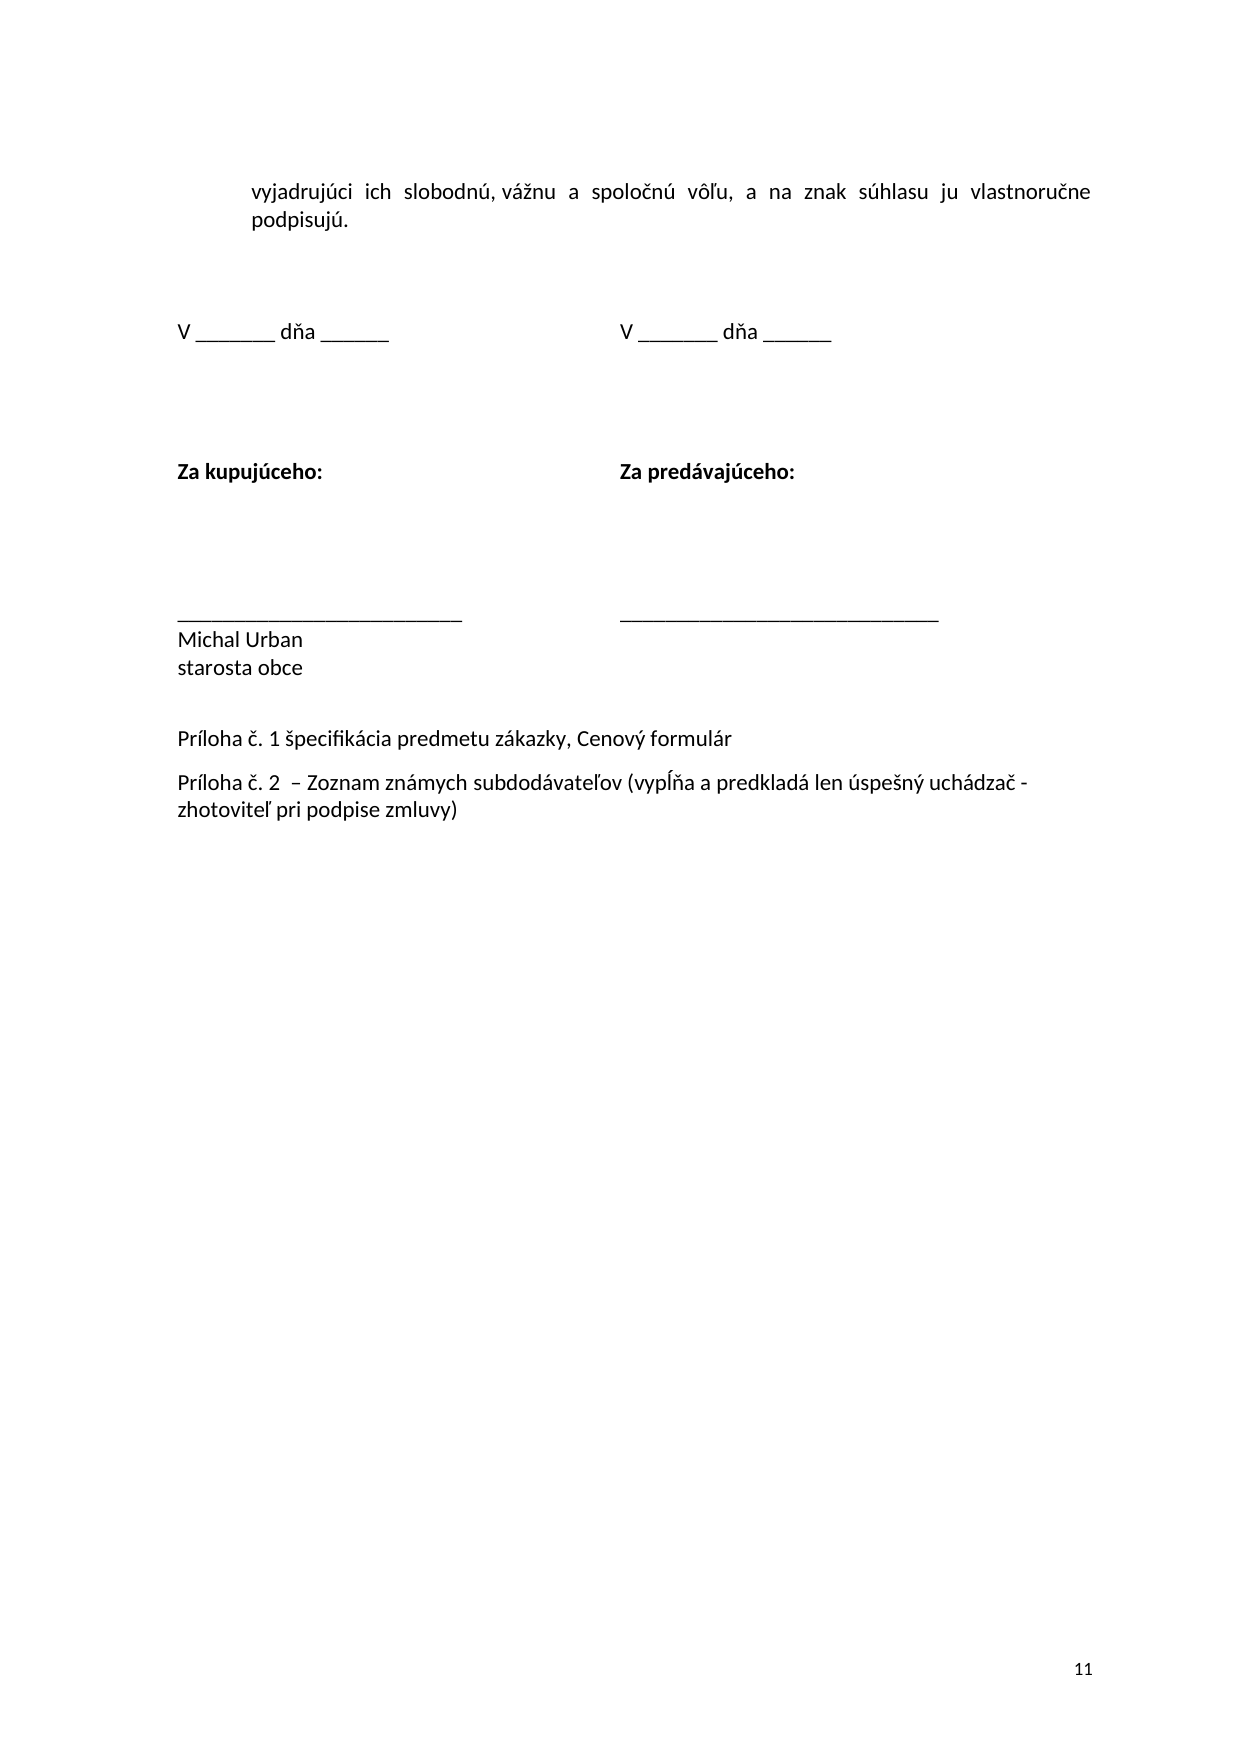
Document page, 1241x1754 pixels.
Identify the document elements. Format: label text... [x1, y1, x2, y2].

text _________________________ ____________________________ [177, 597, 1092, 626]
text Príloha č. 2 – Zoznam známych subdodávateľov (vypĺňa a predkladá len úspešný uchádzač -zhotoviteľ pri podpise zmluvy) [177, 768, 1092, 824]
text Príloha č. 1 špecifikácia predmetu zákazky, Cenový formulár [177, 724, 1092, 753]
text Za kupujúceho: Za predávajúceho: [177, 457, 1092, 485]
text starosta obce [177, 653, 1092, 682]
text V _______ dňa ______ V _______ dňa ______ [177, 317, 1092, 345]
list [177, 177, 1092, 233]
text Michal Urban [177, 626, 1092, 653]
